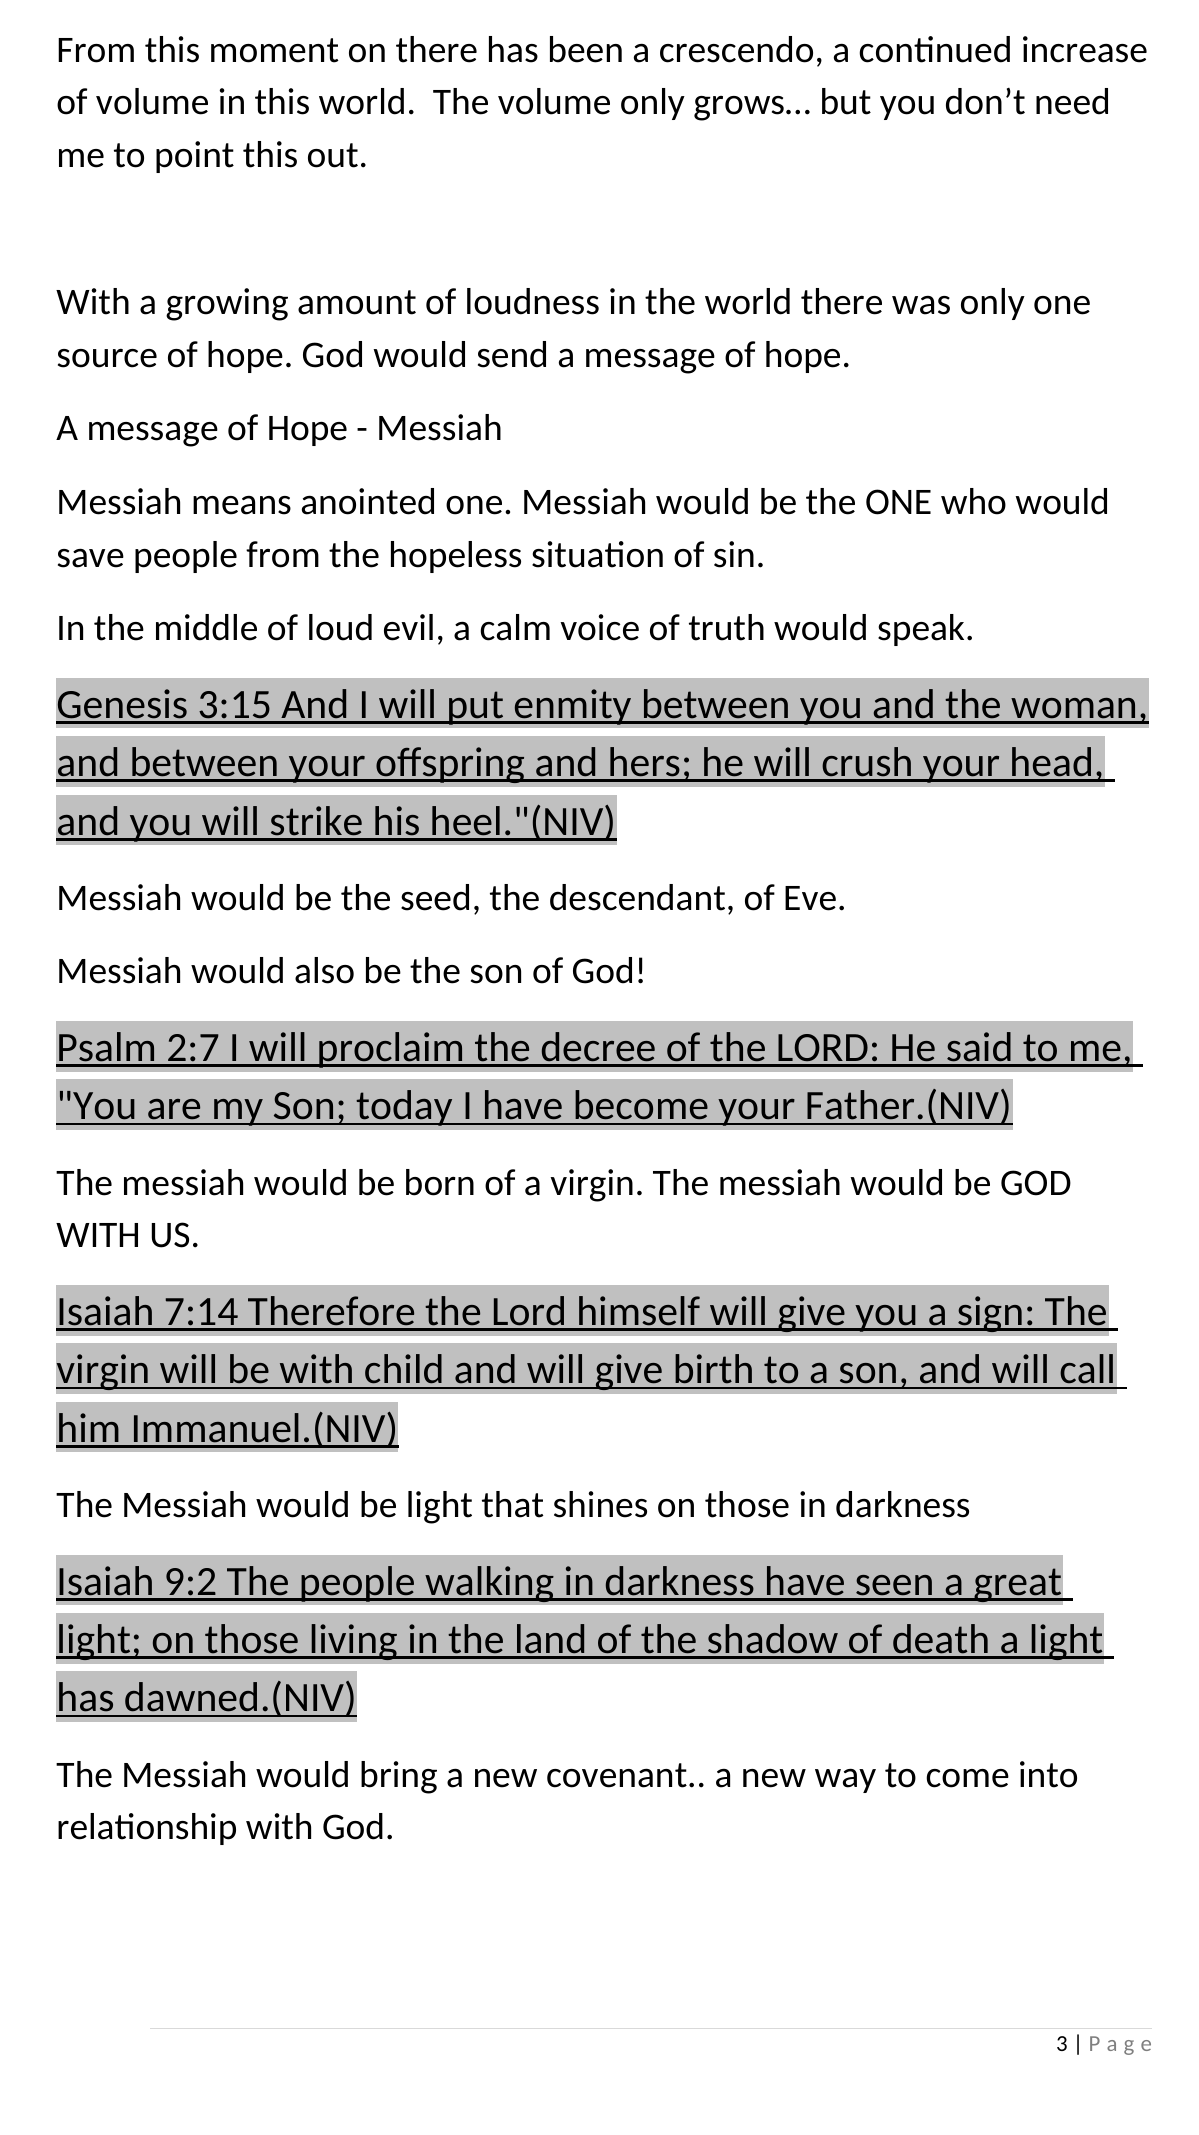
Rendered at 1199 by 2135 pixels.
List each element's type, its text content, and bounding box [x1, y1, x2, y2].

text With a growing amount of loudness in the world there was only one source of hope. God would send a message of hope. [56, 278, 1152, 377]
text Isaiah 9:2 The people walking in darkness have seen a great light; on those living in the land of the shadow of death a light has dawned.(NIV) [56, 1554, 1152, 1722]
text Messiah would also be the son of God! [56, 947, 1152, 993]
text Genesis 3:15 And I will put enmity between you and the woman, and between your offspring and hers; he will crush your head, and you will strike his heel."(NIV) [56, 678, 1152, 845]
text Messiah means anointed one. Messiah would be the ONE who would save people from the hopeless situation of sin. [56, 478, 1152, 576]
text Isaiah 7:14 Therefore the Lord himself will give you a sign: The virgin will be with child and will give birth to a son, and will call him Immanuel.(NIV) [56, 1285, 1152, 1452]
text A message of Hope - Messiah [56, 404, 1152, 450]
text Messiah would be the seed, the descendant, of Eve. [56, 874, 1152, 919]
text The messiah would be born of a virgin. The messiah would be GOD WITH US. [56, 1158, 1152, 1257]
text Psalm 2:7 I will proclaim the decree of the LORD: He said to me, "You are my Son; today I have become your Father.(NIV) [56, 1021, 1152, 1130]
text From this moment on there has been a crescendo, a continued increase of volume in this world. The volume only grows… but you don’t need me to point this out. [56, 26, 1152, 177]
text The Messiah would bring a new covenant.. a new way to come into relationship with God. [56, 1751, 1152, 1849]
text The Messiah would be light that shines on those in darkness [56, 1481, 1152, 1527]
text In the middle of loud evil, a calm voice of truth would speak. [56, 604, 1152, 650]
